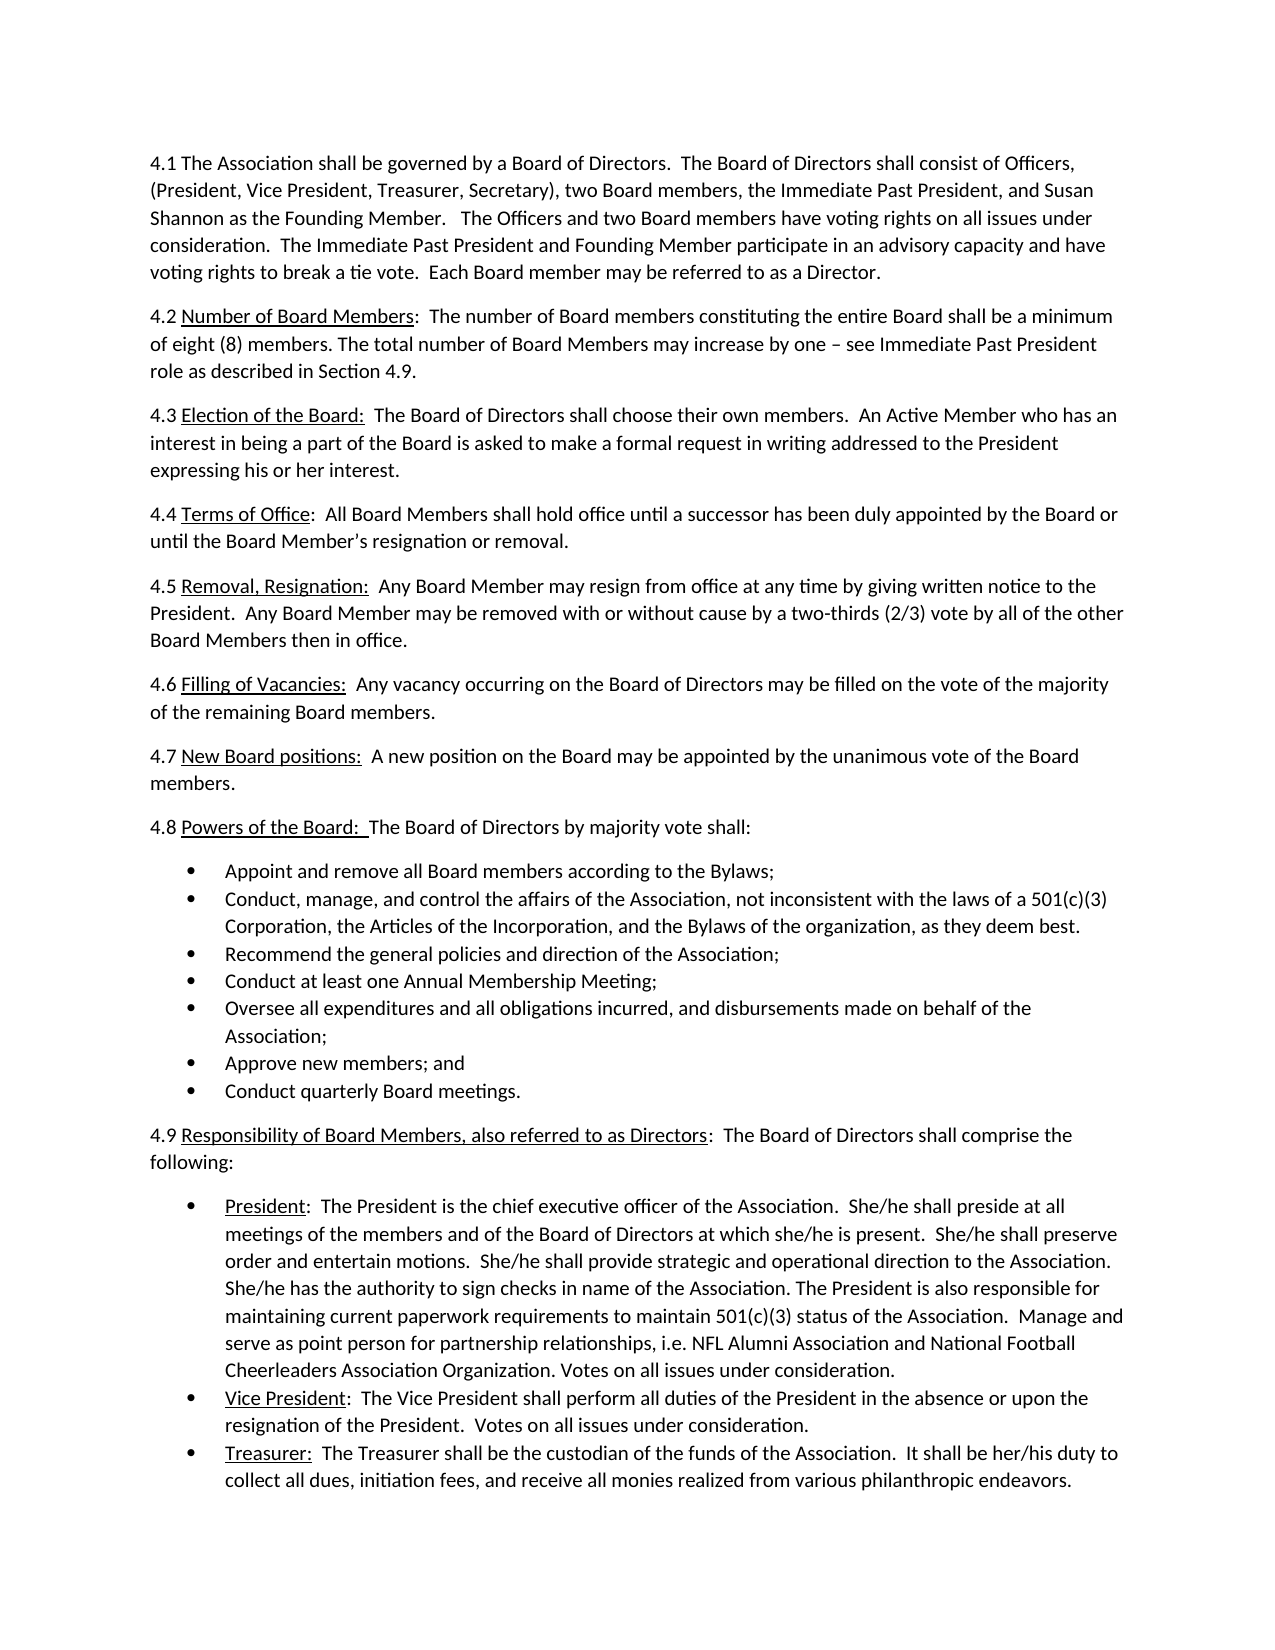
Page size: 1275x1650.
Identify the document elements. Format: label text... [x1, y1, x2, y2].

list Conduct, manage, and control the affairs of the Association, not inconsistent with the laws of a 501(c)(3) Corporation, the Articles of the Incorporation, and the Bylaws of the organization, as they deem best. [187, 886, 1125, 939]
list Oversee all expenditures and all obligations incurred, and disbursements made on behalf of the Association; [187, 996, 1125, 1048]
list Conduct quarterly Board meetings. [187, 1078, 1125, 1103]
text 4.5 Removal, Resignation: Any Board Member may resign from office at any time by giving written notice to the President. Any Board Member may be removed with or without cause by a two-thirds (2/3) vote by all of the other Board Members then in office. [150, 573, 1125, 653]
list Conduct at least one Annual Membership Meeting; [187, 968, 1125, 994]
text 4.8 Powers of the Board: The Board of Directors by majority vote shall: [150, 814, 1125, 840]
list Vice President: The Vice President shall perform all duties of the President in the absence or upon the resignation of the President. Votes on all issues under consideration. [187, 1385, 1125, 1438]
list Recommend the general policies and direction of the Association; [187, 941, 1125, 966]
text 4.9 Responsibility of Board Members, also referred to as Directors: The Board of Directors shall comprise the following: [150, 1122, 1125, 1175]
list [187, 1440, 1125, 1493]
text 4.3 Election of the Board: The Board of Directors shall choose their own members. An Active Member who has an interest in being a part of the Board is asked to make a formal request in writing addressed to the President expressing his or her interest. [150, 402, 1125, 483]
text 4.6 Filling of Vacancies: Any vacancy occurring on the Board of Directors may be filled on the vote of the majority of the remaining Board members. [150, 672, 1125, 724]
text 4.1 The Association shall be governed by a Board of Directors. The Board of Directors shall consist of Officers, (President, Vice President, Treasurer, Secretary), two Board members, the Immediate Past President, and Susan Shannon as the Founding Member. The Officers and two Board members have voting rights on all issues under consideration. The Immediate Past President and Founding Member participate in an advisory capacity and have voting rights to break a tie vote. Each Board member may be referred to as a Director. [150, 150, 1125, 285]
list Appoint and remove all Board members according to the Bylaws; [187, 859, 1125, 884]
list President: The President is the chief executive officer of the Association. She/he shall preside at all meetings of the members and of the Board of Directors at which she/he is present. She/he shall preserve order and entertain motions. She/he shall provide strategic and operational direction to the Association. She/he has the authority to sign checks in name of the Association. The President is also responsible for maintaining current paperwork requirements to maintain 501(c)(3) status of the Association. Manage and serve as point person for partnership relationships, i.e. NFL Alumni Association and National Football Cheerleaders Association Organization. Votes on all issues under consideration. [187, 1193, 1125, 1383]
text 4.7 New Board positions: A new position on the Board may be appointed by the unanimous vote of the Board members. [150, 743, 1125, 796]
text 4.2 Number of Board Members: The number of Board members constituting the entire Board shall be a minimum of eight (8) members. The total number of Board Members may increase by one – see Immediate Past President role as described in Section 4.9. [150, 304, 1125, 384]
text 4.4 Terms of Office: All Board Members shall hold office until a successor has been duly appointed by the Board or until the Board Member’s resignation or removal. [150, 501, 1125, 554]
list Approve new members; and [187, 1050, 1125, 1076]
